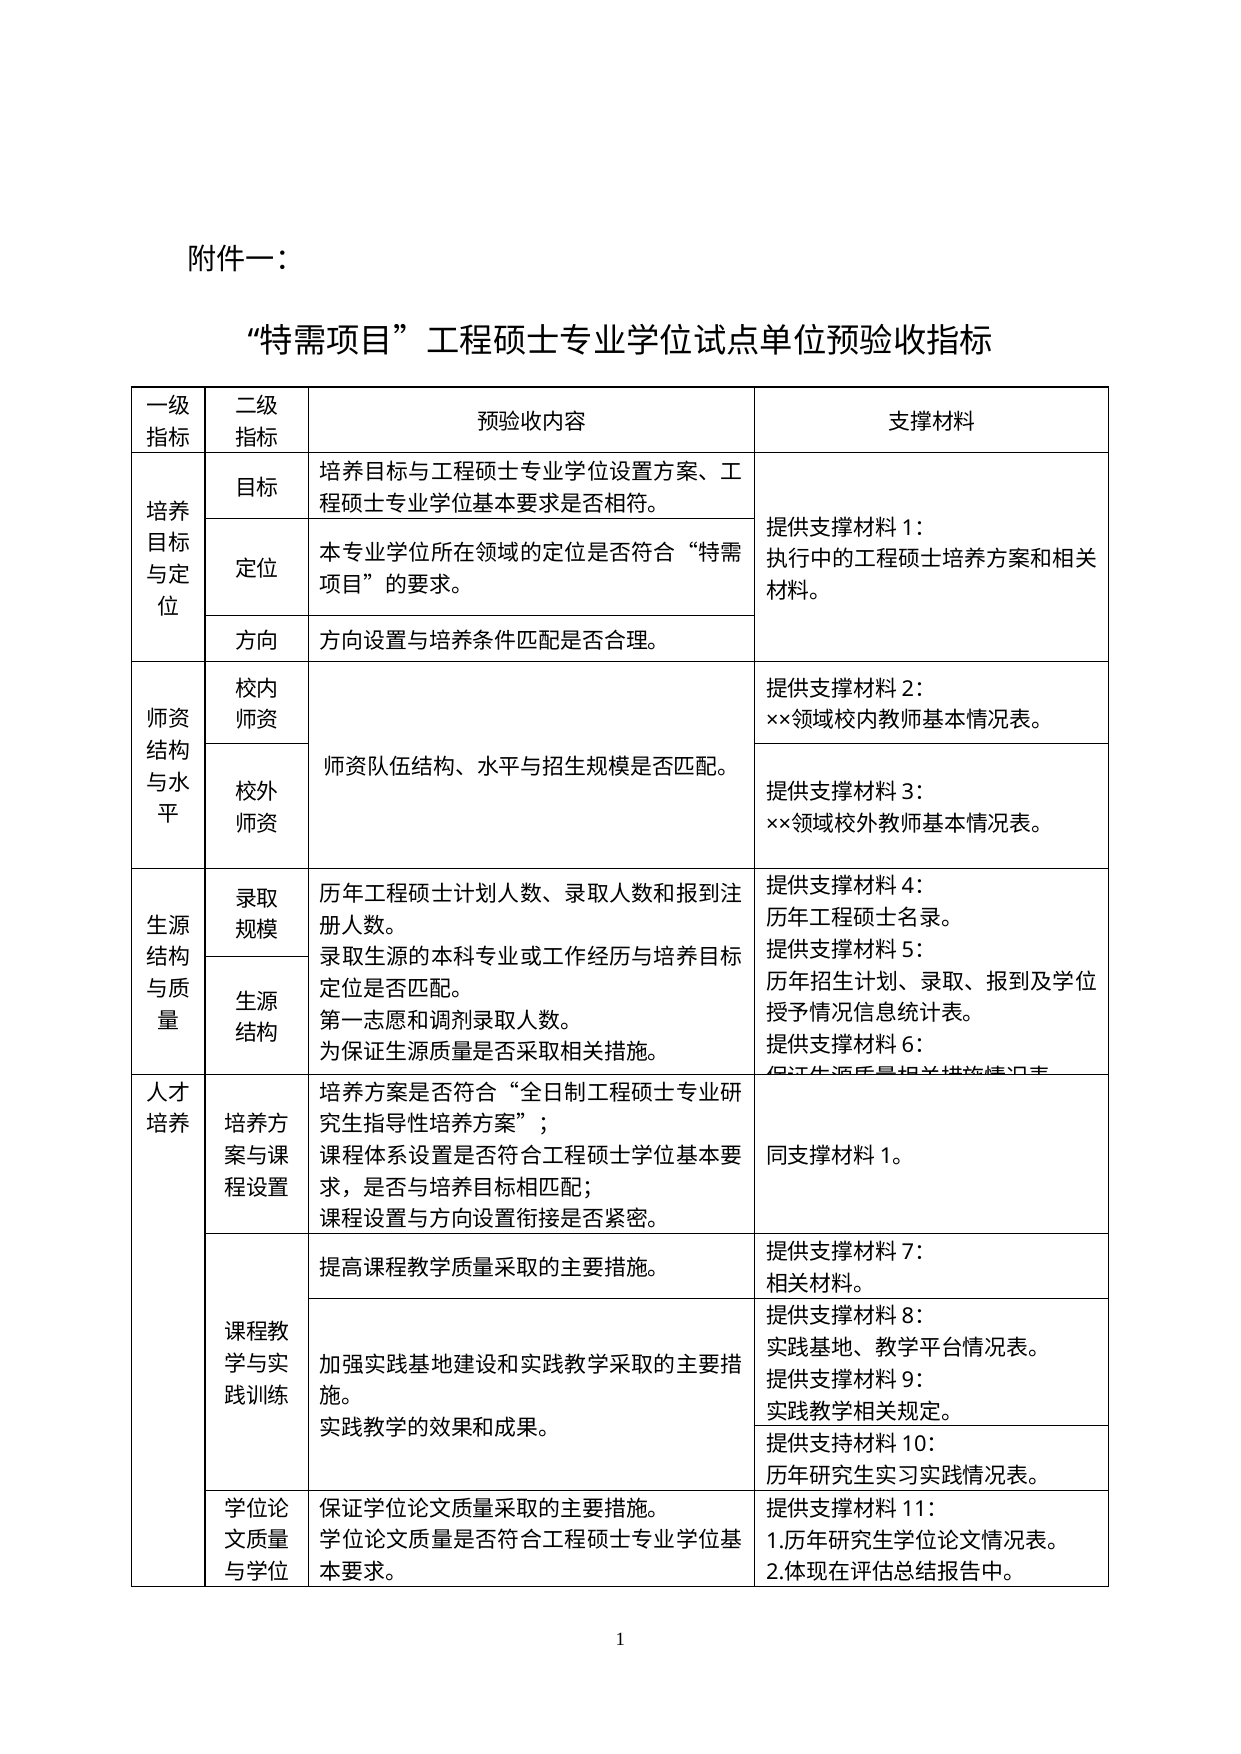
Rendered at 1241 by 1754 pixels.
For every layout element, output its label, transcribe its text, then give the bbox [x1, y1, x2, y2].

table_cell 校外 师资 [206, 744, 308, 867]
table_cell 人才培养 [132, 1075, 204, 1586]
table_cell 提供支撑材料7： 相关材料。 [755, 1234, 1108, 1297]
text 附件一： [187, 224, 1053, 289]
table_cell 录取 规模 [206, 869, 308, 956]
table_cell 历年工程硕士计划人数、录取人数和报到注册人数。 录取生源的本科专业或工作经历与培养目标定位是否匹配。 第一志愿和调剂录取人数。 为保证生源质量是否采取相关措施。 [309, 869, 754, 1073]
table_cell 保证学位论文质量采取的主要措施。 学位论文质量是否符合工程硕士专业学位基本要求。 [309, 1491, 754, 1586]
table_cell 师资结构与水平 [132, 662, 204, 867]
table_cell 方向设置与培养条件匹配是否合理。 [309, 616, 754, 661]
table_cell 提供支撑材料8： 实践基地、教学平台情况表。 提供支撑材料9： 实践教学相关规定。 [755, 1299, 1108, 1425]
table_header 二级 指标 [206, 388, 308, 452]
table_cell 方向 [206, 616, 308, 661]
table_cell 同支撑材料1。 [755, 1075, 1108, 1233]
table_cell 培养目标与工程硕士专业学位设置方案、工程硕士专业学位基本要求是否相符。 [309, 453, 754, 518]
table_cell 学位论文质量与学位授予 [206, 1491, 308, 1586]
table_cell 课程教学与实践训练 [206, 1234, 308, 1490]
table_cell 培养方案是否符合“全日制工程硕士专业研究生指导性培养方案”； 课程体系设置是否符合工程硕士学位基本要求，是否与培养目标相匹配； 课程设置与方向设置衔接是否紧密。 [309, 1075, 754, 1233]
table_cell 加强实践基地建设和实践教学采取的主要措施。 实践教学的效果和成果。 [309, 1299, 754, 1490]
table_cell 提供支撑材料1： 执行中的工程硕士培养方案和相关材料。 [755, 453, 1108, 661]
table_header 预验收内容 [309, 388, 754, 452]
table_cell 培养目标与定位 [132, 453, 204, 661]
table_cell 目标 [206, 453, 308, 518]
table_cell 生源结构与质量 [132, 869, 204, 1073]
table_header 支撑材料 [755, 388, 1108, 452]
table_cell 本专业学位所在领域的定位是否符合“特需项目”的要求。 [309, 519, 754, 615]
table_cell 校内 师资 [206, 662, 308, 743]
table_cell 生源 结构 [206, 957, 308, 1073]
table_cell 提供支撑材料11： 1.历年研究生学位论文情况表。 2.体现在评估总结报告中。 [755, 1491, 1108, 1586]
table_cell 师资队伍结构、水平与招生规模是否匹配。 [309, 662, 754, 867]
table_cell 提供支撑材料2： ××领域校内教师基本情况表。 [755, 662, 1108, 743]
table_cell 定位 [206, 519, 308, 615]
table_cell 提供支撑材料4： 历年工程硕士名录。 提供支撑材料5： 历年招生计划、录取、报到及学位授予情况信息统计表。 提供支撑材料6： 保证生源质量相关措施情况表。 [755, 869, 1108, 1073]
table_cell 提高课程教学质量采取的主要措施。 [309, 1234, 754, 1297]
table_cell 提供支撑材料3： ××领域校外教师基本情况表。 [755, 744, 1108, 867]
table_cell 提供支持材料10： 历年研究生实习实践情况表。 [755, 1426, 1108, 1490]
table_cell 培养方案与课程设置 [206, 1075, 308, 1233]
table_header 一级指标 [132, 388, 204, 452]
text “特需项目”工程硕士专业学位试点单位预验收指标 [187, 305, 1053, 370]
